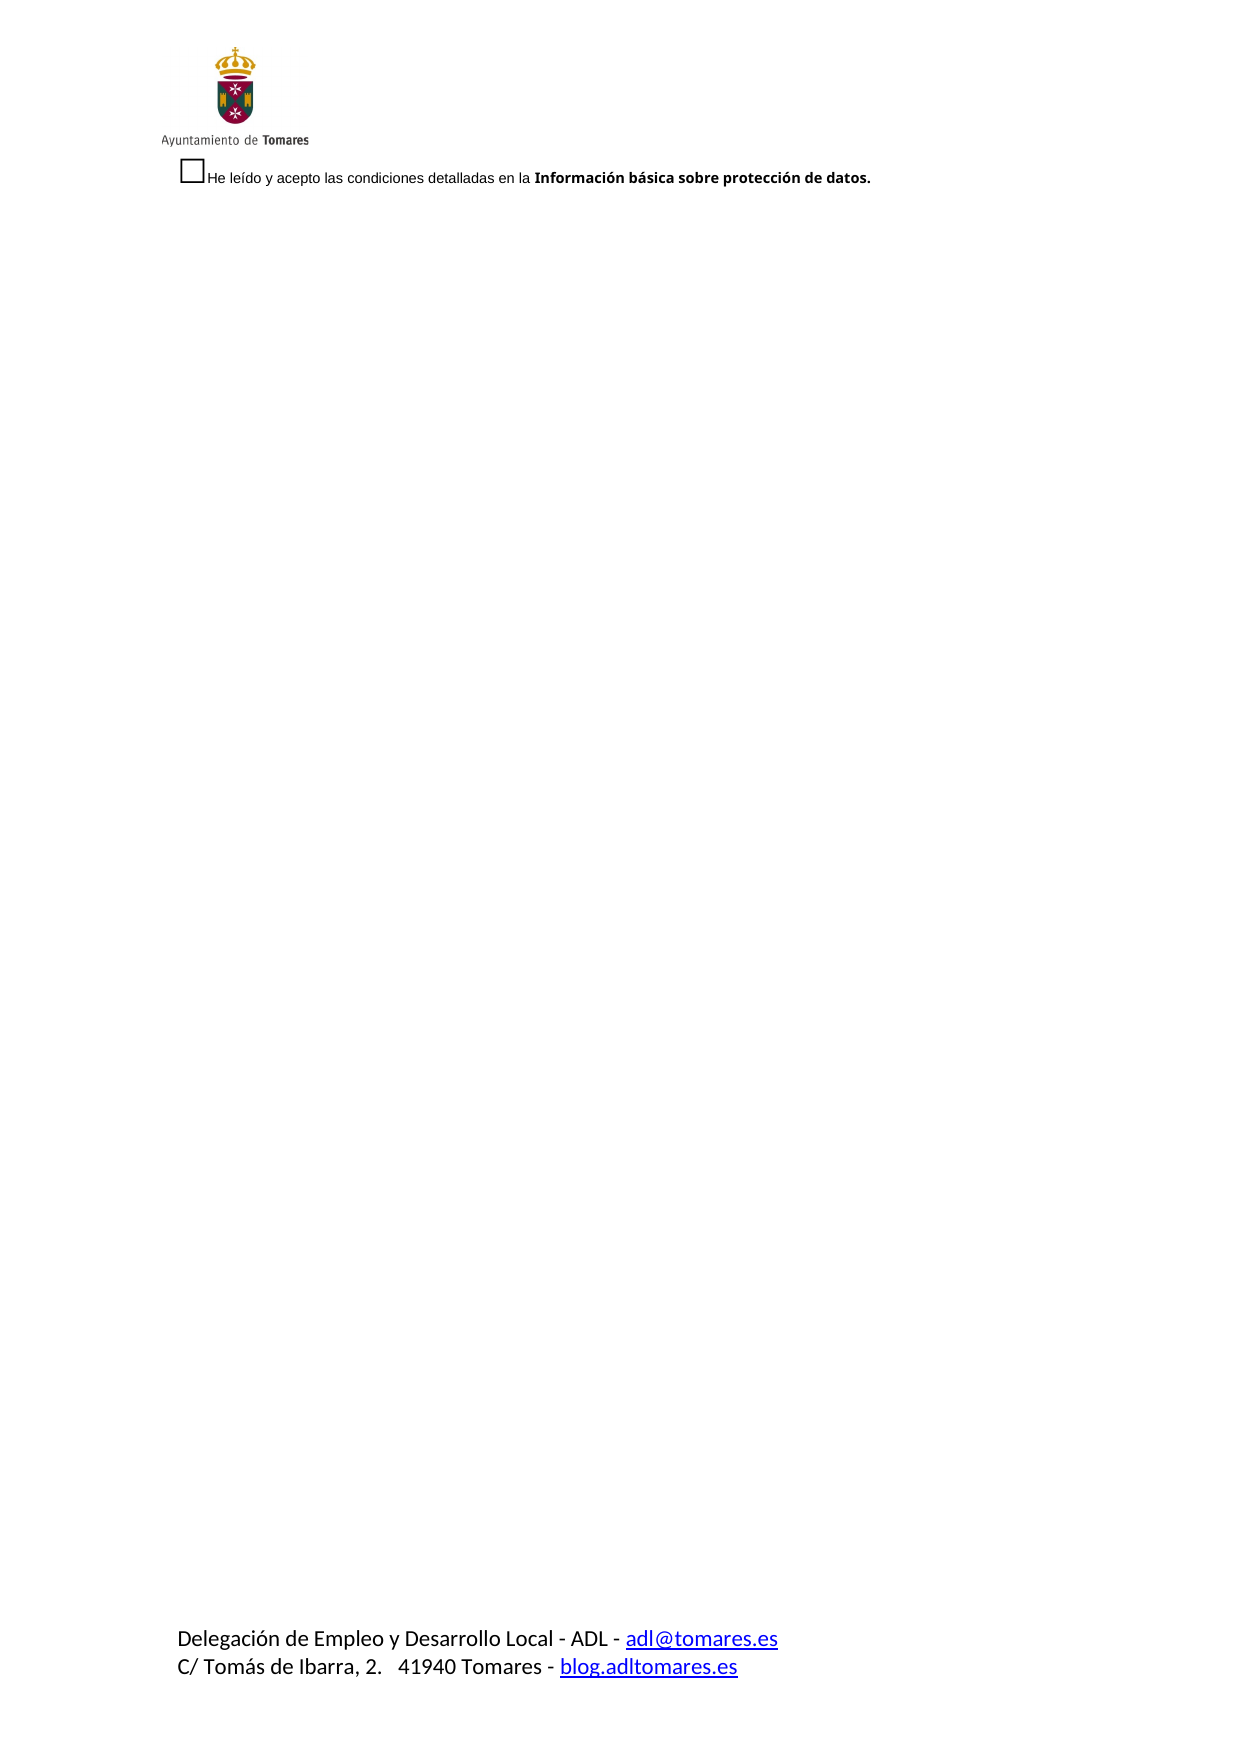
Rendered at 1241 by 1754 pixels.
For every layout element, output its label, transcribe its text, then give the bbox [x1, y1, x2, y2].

text He leído y acepto las condiciones detalladas en la Información básica sobre protección de datos. [177, 148, 1078, 193]
picture [162, 47, 309, 147]
